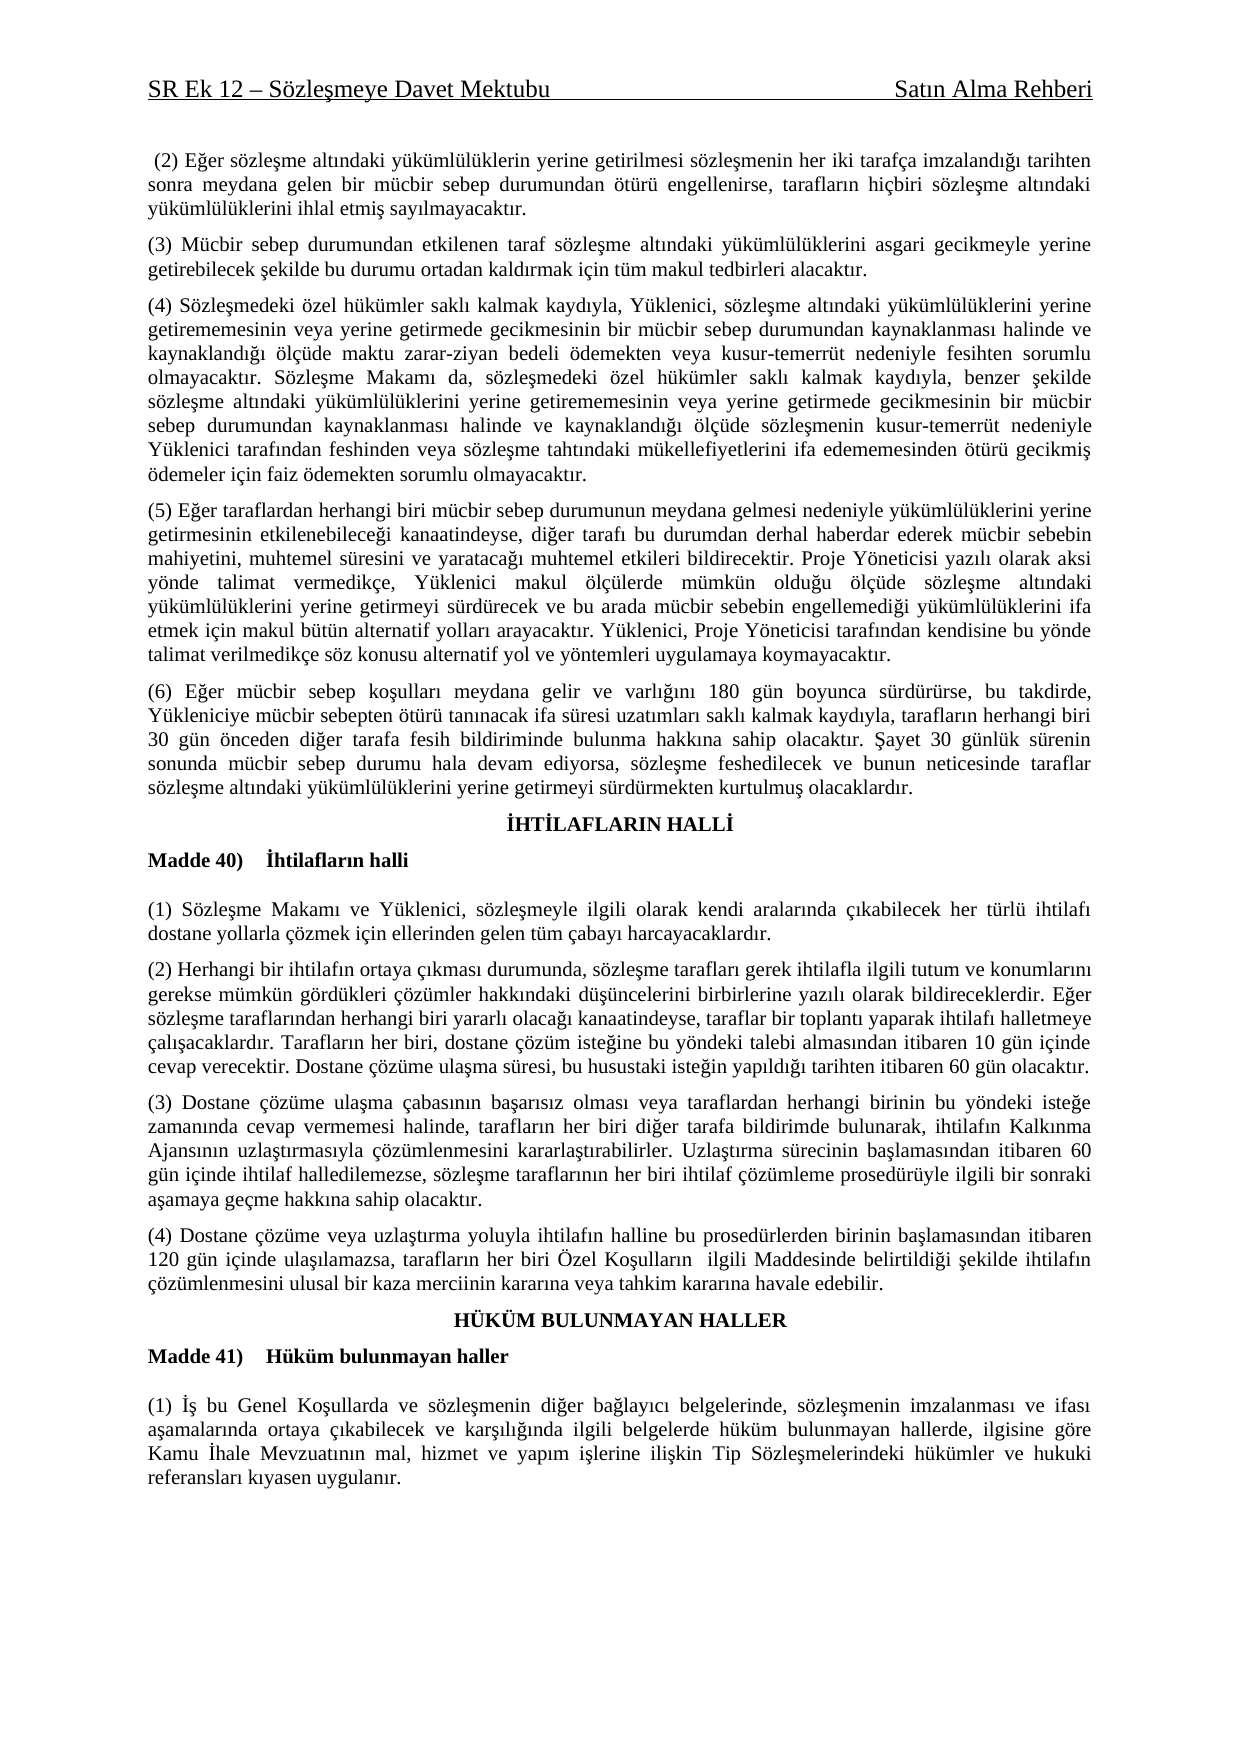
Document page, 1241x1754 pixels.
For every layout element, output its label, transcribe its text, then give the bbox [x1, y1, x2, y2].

text (2) Eğer sözleşme altındaki yükümlülüklerin yerine getirilmesi sözleşmenin her iki tarafça imzalandığı tarihten sonra meydana gelen bir mücbir sebep durumundan ötürü engellenirse, tarafların hiçbiri sözleşme altındaki yükümlülüklerini ihlal etmiş sayılmayacaktır. [148, 148, 1093, 220]
text (5) Eğer taraflardan herhangi biri mücbir sebep durumunun meydana gelmesi nedeniyle yükümlülüklerini yerine getirmesinin etkilenebileceği kanaatindeyse, diğer tarafı bu durumdan derhal haberdar ederek mücbir sebebin mahiyetini, muhtemel süresini ve yaratacağı muhtemel etkileri bildirecektir. Proje Yöneticisi yazılı olarak aksi yönde talimat vermedikçe, Yüklenici makul ölçülerde mümkün olduğu ölçüde sözleşme altındaki yükümlülüklerini yerine getirmeyi sürdürecek ve bu arada mücbir sebebin engellemediği yükümlülüklerini ifa etmek için makul bütün alternatif yolları arayacaktır. Yüklenici, Proje Yöneticisi tarafından kendisine bu yönde talimat verilmedikçe söz konusu alternatif yol ve yöntemleri uygulamaya koymayacaktır. [148, 498, 1093, 666]
text İHTİLAFLARIN HALLİ [148, 812, 1093, 836]
text (1) İş bu Genel Koşullarda ve sözleşmenin diğer bağlayıcı belgelerinde, sözleşmenin imzalanması ve ifası aşamalarında ortaya çıkabilecek ve karşılığında ilgili belgelerde hüküm bulunmayan hallerde, ilgisine göre Kamu İhale Mevzuatının mal, hizmet ve yapım işlerine ilişkin Tip Sözleşmelerindeki hükümler ve hukuki referansları kıyasen uygulanır. [148, 1393, 1093, 1489]
text HÜKÜM BULUNMAYAN HALLER [148, 1308, 1093, 1332]
text (6) Eğer mücbir sebep koşulları meydana gelir ve varlığını 180 gün boyunca sürdürürse, bu takdirde, Yükleniciye mücbir sebepten ötürü tanınacak ifa süresi uzatımları saklı kalmak kaydıyla, tarafların herhangi biri 30 gün önceden diğer tarafa fesih bildiriminde bulunma hakkına sahip olacaktır. Şayet 30 günlük sürenin sonunda mücbir sebep durumu hala devam ediyorsa, sözleşme feshedilecek ve bunun neticesinde taraflar sözleşme altındaki yükümlülüklerini yerine getirmeyi sürdürmekten kurtulmuş olacaklardır. [148, 679, 1093, 799]
text (1) Sözleşme Makamı ve Yüklenici, sözleşmeyle ilgili olarak kendi aralarında çıkabilecek her türlü ihtilafı dostane yollarla çözmek için ellerinden gelen tüm çabayı harcayacaklardır. [148, 897, 1093, 945]
text (4) Dostane çözüme veya uzlaştırma yoluyla ihtilafın halline bu prosedürlerden birinin başlamasından itibaren 120 gün içinde ulaşılamazsa, tarafların her biri Özel Koşulların ilgili Maddesinde belirtildiği şekilde ihtilafın çözümlenmesini ulusal bir kaza merciinin kararına veya tahkim kararına havale edebilir. [148, 1223, 1093, 1295]
text (3) Dostane çözüme ulaşma çabasının başarısız olması veya taraflardan herhangi birinin bu yöndeki isteğe zamanında cevap vermemesi halinde, tarafların her biri diğer tarafa bildirimde bulunarak, ihtilafın Kalkınma Ajansının uzlaştırmasıyla çözümlenmesini kararlaştırabilirler. Uzlaştırma sürecinin başlamasından itibaren 60 gün içinde ihtilaf halledilemezse, sözleşme taraflarının her biri ihtilaf çözümleme prosedürüyle ilgili bir sonraki aşamaya geçme hakkına sahip olacaktır. [148, 1090, 1093, 1211]
text (2) Herhangi bir ihtilafın ortaya çıkması durumunda, sözleşme tarafları gerek ihtilafla ilgili tutum ve konumlarını gerekse mümkün gördükleri çözümler hakkındaki düşüncelerini birbirlerine yazılı olarak bildireceklerdir. Eğer sözleşme taraflarından herhangi biri yararlı olacağı kanaatindeyse, taraflar bir toplantı yaparak ihtilafı halletmeye çalışacaklardır. Tarafların her biri, dostane çözüm isteğine bu yöndeki talebi almasından itibaren 10 gün içinde cevap verecektir. Dostane çözüme ulaşma süresi, bu husustaki isteğin yapıldığı tarihten itibaren 60 gün olacaktır. [148, 957, 1093, 1078]
text (3) Mücbir sebep durumundan etkilenen taraf sözleşme altındaki yükümlülüklerini asgari gecikmeyle yerine getirebilecek şekilde bu durumu ortadan kaldırmak için tüm makul tedbirleri alacaktır. [148, 232, 1093, 281]
text (4) Sözleşmedeki özel hükümler saklı kalmak kaydıyla, Yüklenici, sözleşme altındaki yükümlülüklerini yerine getirememesinin veya yerine getirmede gecikmesinin bir mücbir sebep durumundan kaynaklanması halinde ve kaynaklandığı ölçüde maktu zarar-ziyan bedeli ödemekten veya kusur-temerrüt nedeniyle fesihten sorumlu olmayacaktır. Sözleşme Makamı da, sözleşmedeki özel hükümler saklı kalmak kaydıyla, benzer şekilde sözleşme altındaki yükümlülüklerini yerine getirememesinin veya yerine getirmede gecikmesinin bir mücbir sebep durumundan kaynaklanması halinde ve kaynaklandığı ölçüde sözleşmenin kusur-temerrüt nedeniyle Yüklenici tarafından feshinden veya sözleşme tahtındaki mükellefiyetlerini ifa edememesinden ötürü gecikmiş ödemeler için faiz ödemekten sorumlu olmayacaktır. [148, 293, 1093, 486]
list Hüküm bulunmayan haller [148, 1344, 1093, 1368]
list İhtilafların halli [148, 848, 1093, 872]
